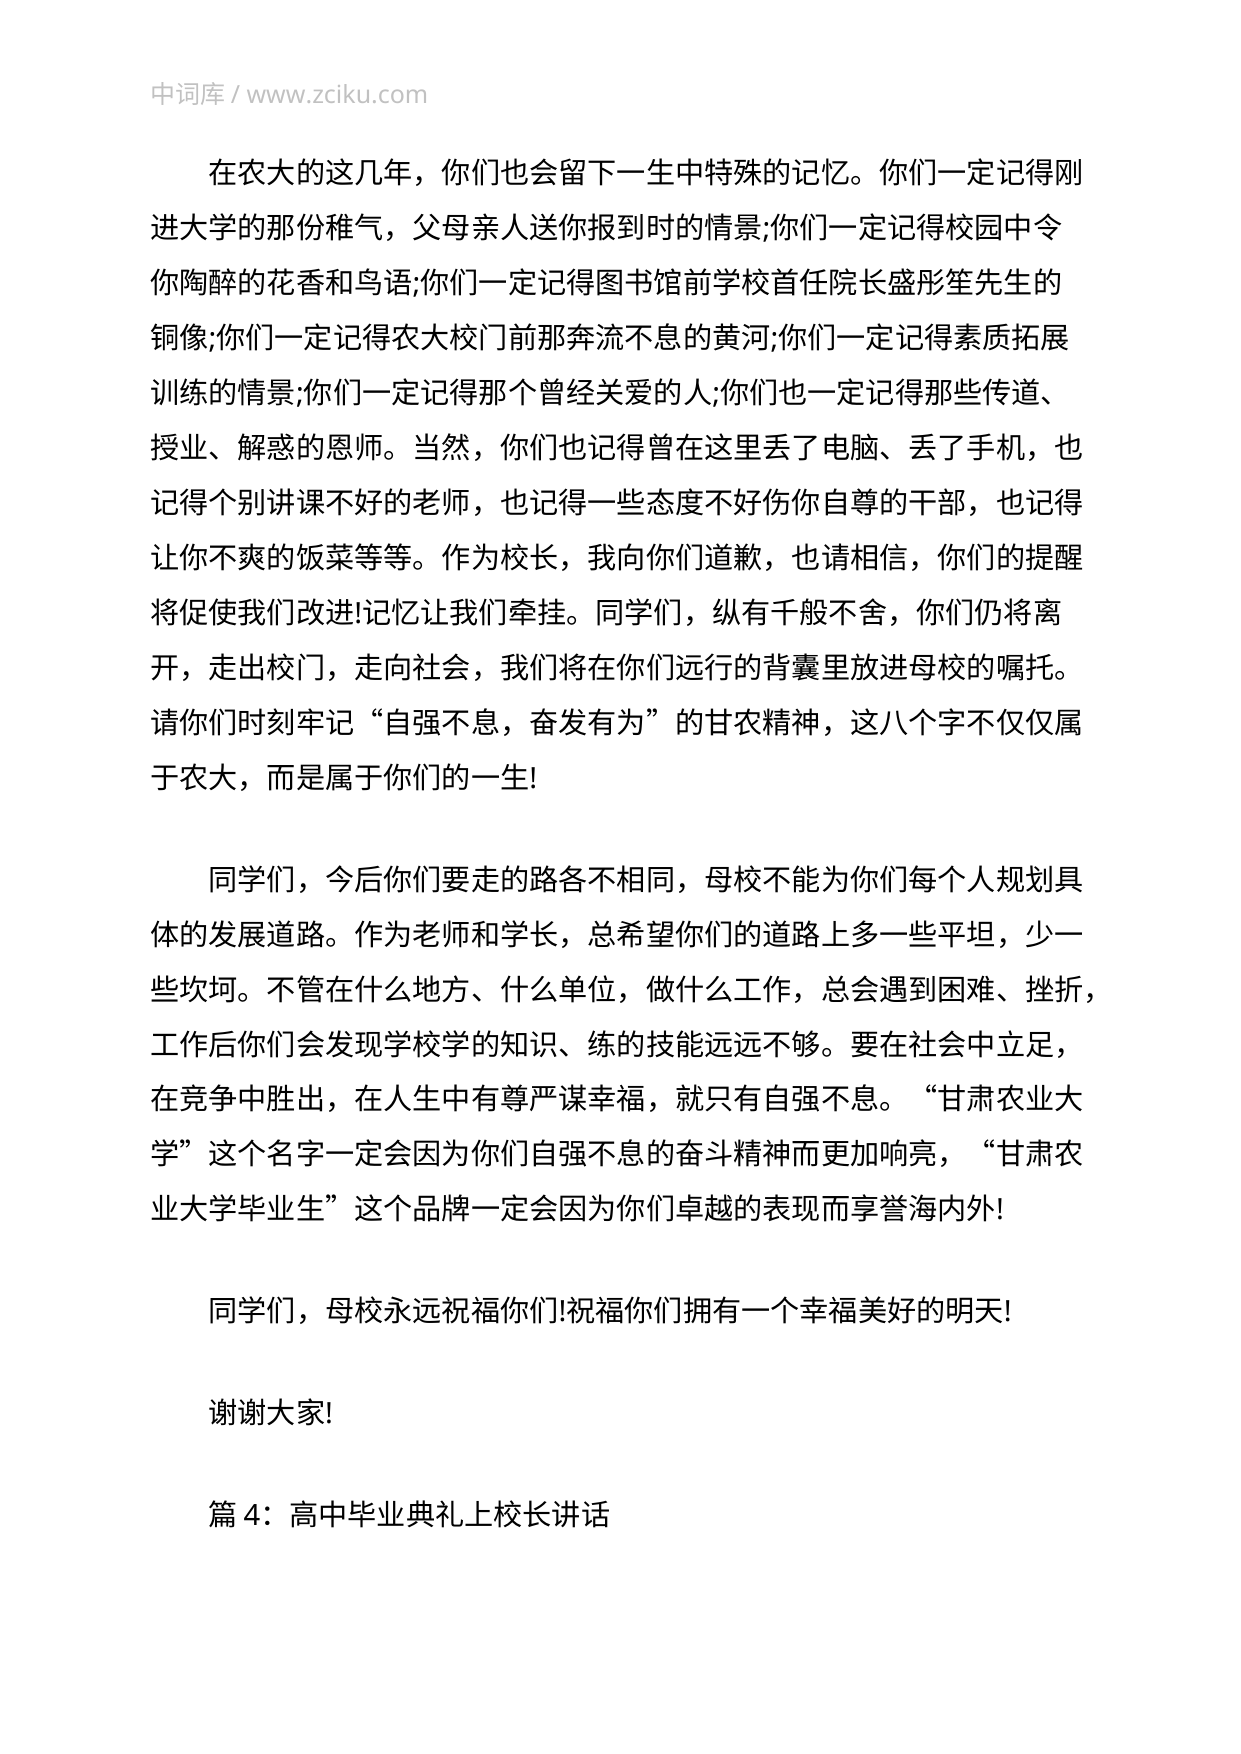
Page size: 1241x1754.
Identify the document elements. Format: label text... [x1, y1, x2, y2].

text 同学们，今后你们要走的路各不相同，母校不能为你们每个人规划具体的发展道路。作为老师和学长，总希望你们的道路上多一些平坦，少一些坎坷。不管在什么地方、什么单位，做什么工作，总会遇到困难、挫折，工作后你们会发现学校学的知识、练的技能远远不够。要在社会中立足，在竞争中胜出，在人生中有尊严谋幸福，就只有自强不息。“甘肃农业大学”这个名字一定会因为你们自强不息的奋斗精神而更加响亮，“甘肃农业大学毕业生”这个品牌一定会因为你们卓越的表现而享誉海内外! [150, 856, 1090, 1228]
text 同学们，母校永远祝福你们!祝福你们拥有一个幸福美好的明天! [150, 1288, 1090, 1330]
text 篇4：高中毕业典礼上校长讲话 [150, 1492, 1090, 1534]
text 在农大的这几年，你们也会留下一生中特殊的记忆。你们一定记得刚进大学的那份稚气，父母亲人送你报到时的情景;你们一定记得校园中令你陶醉的花香和鸟语;你们一定记得图书馆前学校首任院长盛彤笙先生的铜像;你们一定记得农大校门前那奔流不息的黄河;你们一定记得素质拓展训练的情景;你们一定记得那个曾经关爱的人;你们也一定记得那些传道、授业、解惑的恩师。当然，你们也记得曾在这里丢了电脑、丢了手机，也记得个别讲课不好的老师，也记得一些态度不好伤你自尊的干部，也记得让你不爽的饭菜等等。作为校长，我向你们道歉，也请相信，你们的提醒将促使我们改进!记忆让我们牵挂。同学们，纵有千般不舍，你们仍将离开，走出校门，走向社会，我们将在你们远行的背囊里放进母校的嘱托。请你们时刻牢记“自强不息，奋发有为”的甘农精神，这八个字不仅仅属于农大，而是属于你们的一生! [150, 150, 1090, 797]
text 谢谢大家! [150, 1390, 1090, 1432]
